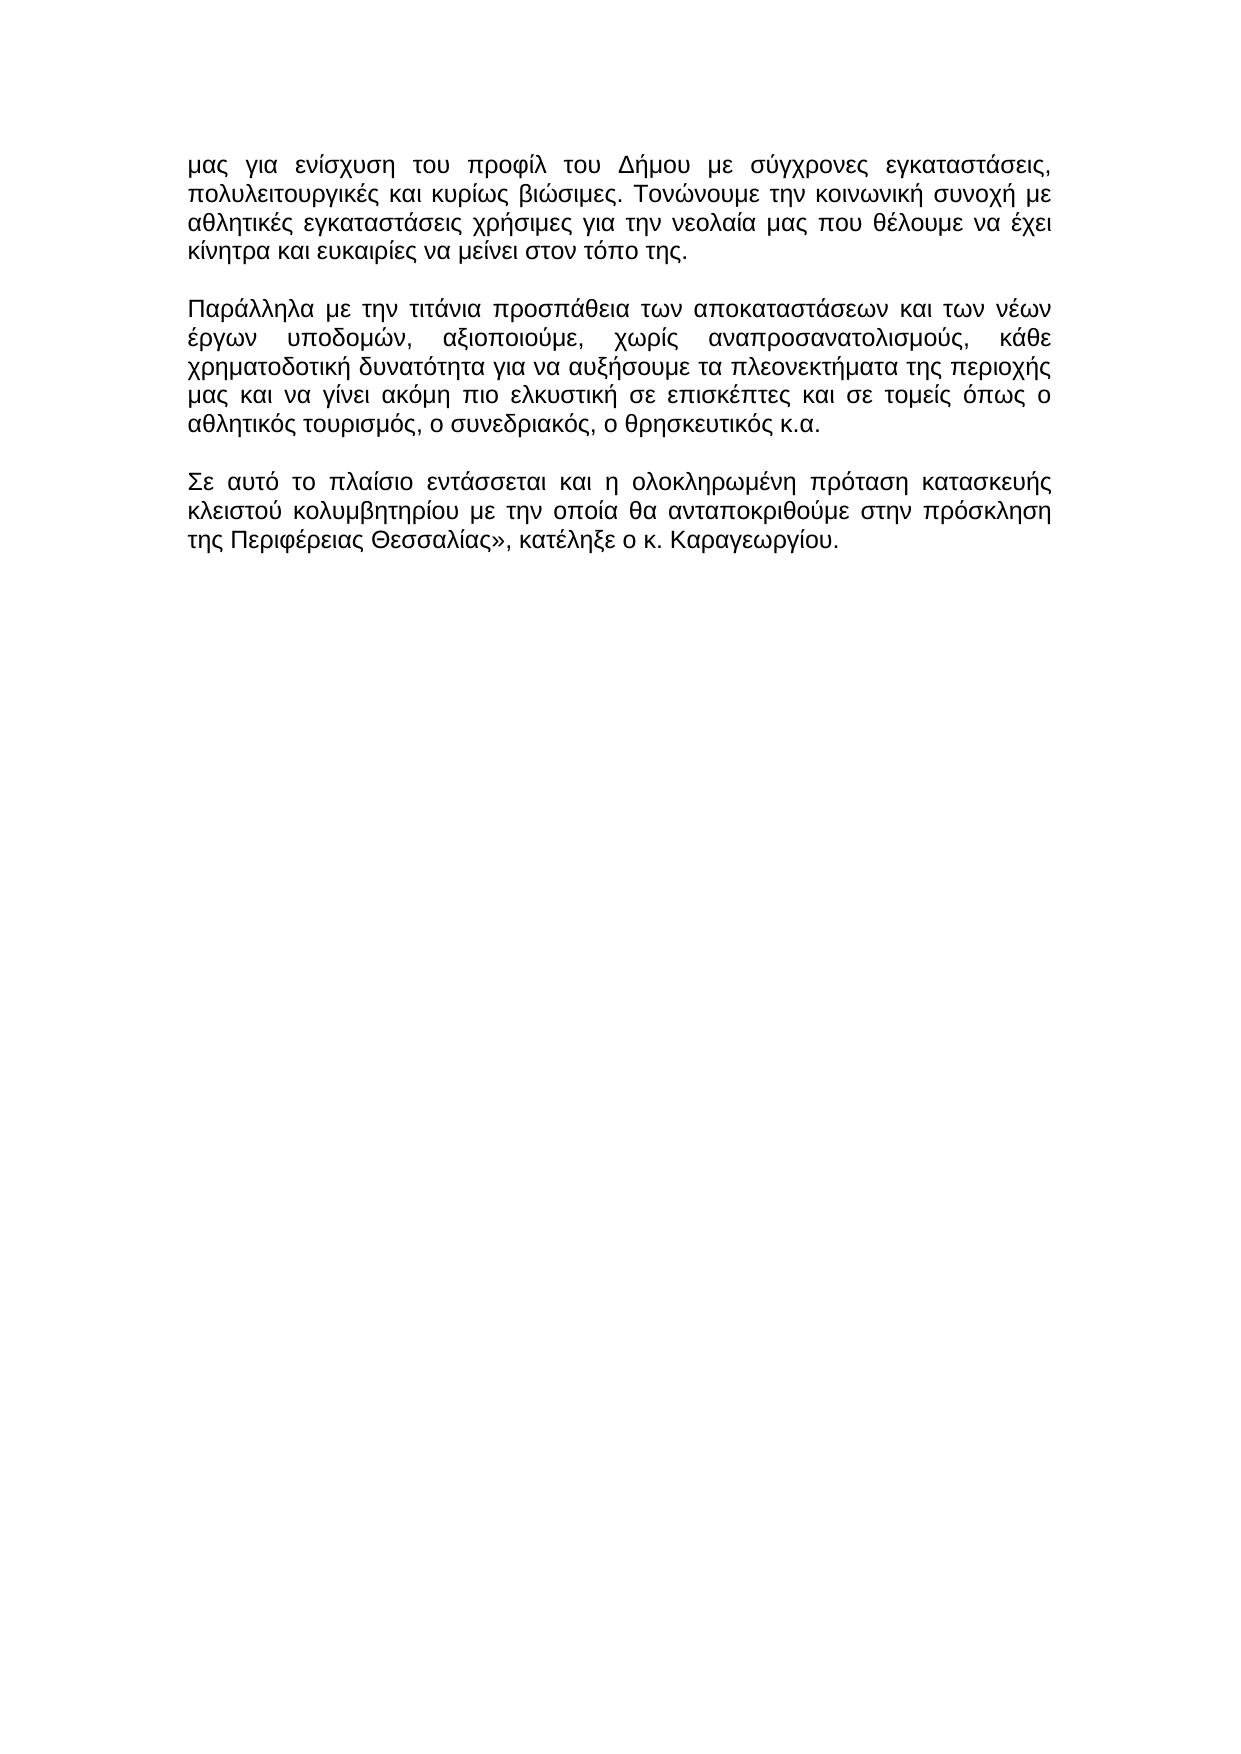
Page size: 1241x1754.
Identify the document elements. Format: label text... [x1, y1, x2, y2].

text Παράλληλα με την τιτάνια προσπάθεια των αποκαταστάσεων και των νέων έργων υποδομών, αξιοποιούμε, χωρίς αναπροσανατολισμούς, κάθε χρηματοδοτική δυνατότητα για να αυξήσουμε τα πλεονεκτήματα της περιοχής μας και να γίνει ακόμη πιο ελκυστική σε επισκέπτες και σε τομείς όπως ο αθλητικός τουρισμός, ο συνεδριακός, ο θρησκευτικός κ.α. [187, 294, 1053, 438]
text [187, 150, 1053, 265]
text Σε αυτό το πλαίσιο εντάσσεται και η ολοκληρωμένη πρόταση κατασκευής κλειστού κολυμβητηρίου με την οποία θα ανταποκριθούμε στην πρόσκληση της Περιφέρειας Θεσσαλίας», κατέληξε ο κ. Καραγεωργίου. [187, 467, 1053, 553]
